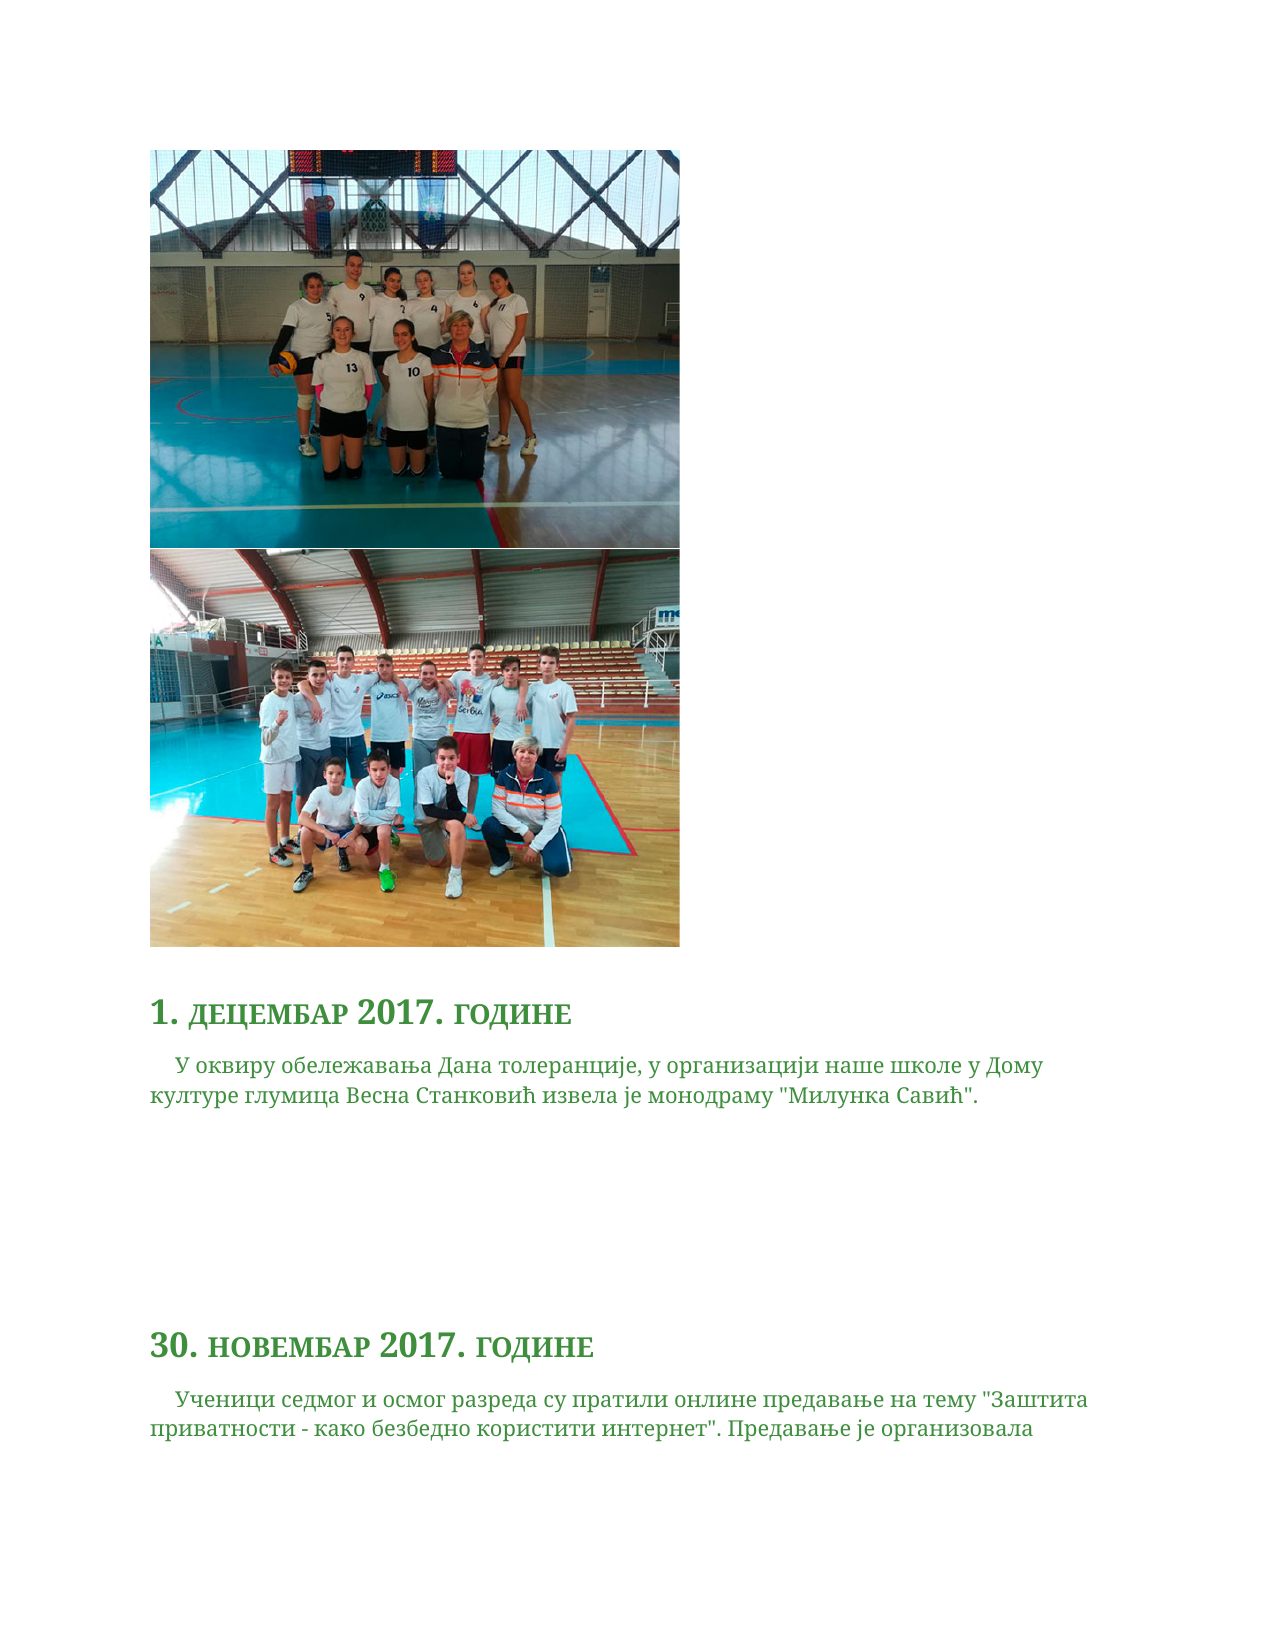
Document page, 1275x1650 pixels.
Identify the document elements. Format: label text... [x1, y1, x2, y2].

subtitle 30. новембар 2017. године [150, 1321, 1125, 1368]
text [150, 1383, 1125, 1443]
picture [150, 150, 680, 548]
subtitle 1. децембар 2017. године [150, 988, 1125, 1035]
picture [150, 549, 680, 947]
text У оквиру обележавања Дана толеранције, у организацији наше школе у Дому културе глумица Весна Станковић извела је монодраму "Милунка Савић". [150, 1051, 1125, 1110]
